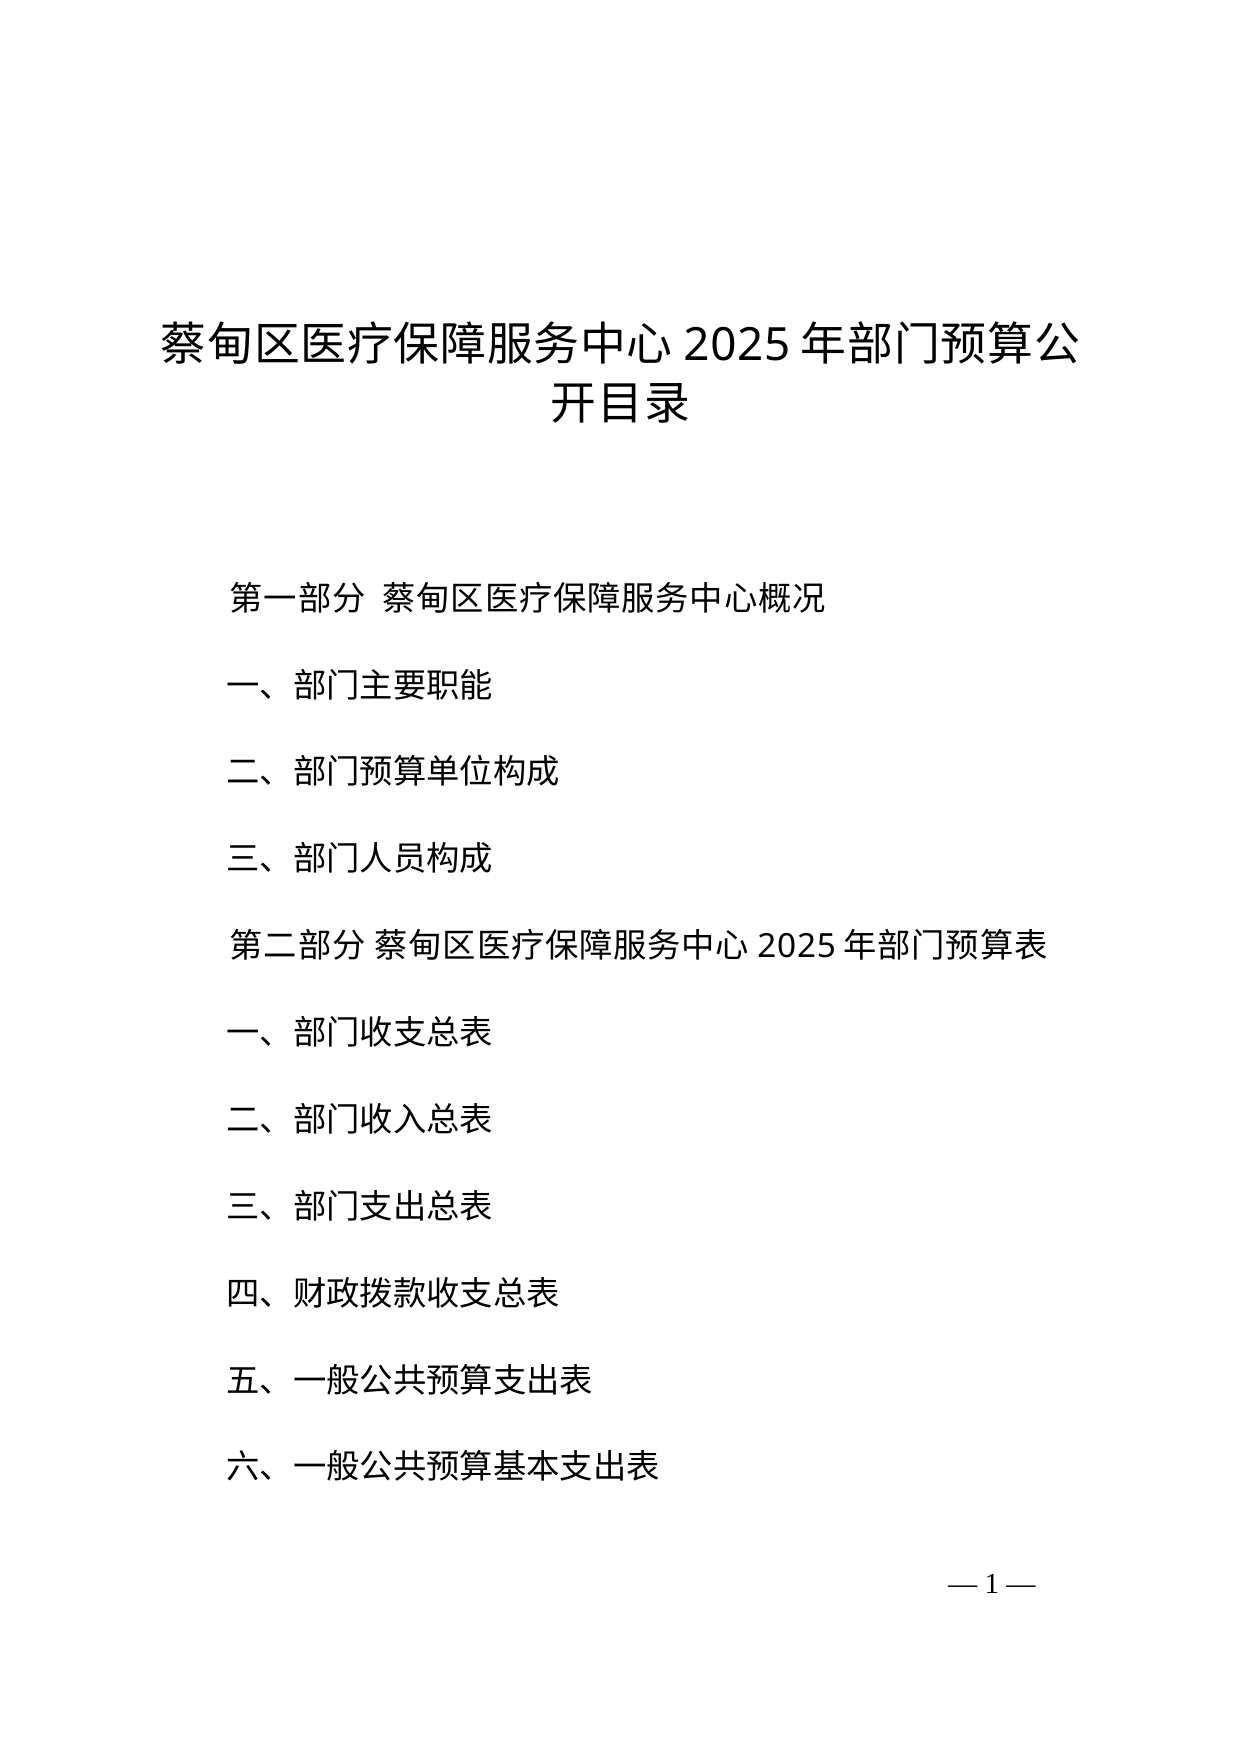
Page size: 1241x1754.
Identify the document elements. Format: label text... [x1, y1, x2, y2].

text 三、部门人员构成 [159, 824, 1081, 889]
text 二、部门预算单位构成 [159, 737, 1081, 802]
text 六、一般公共预算基本支出表 [159, 1432, 1081, 1497]
text 一、部门主要职能 [159, 650, 1081, 715]
text 蔡甸区医疗保障服务中心2025年部门预算公开目录 [159, 314, 1081, 431]
text 第二部分 蔡甸区医疗保障服务中心2025年部门预算表 [159, 911, 1081, 976]
text 三、部门支出总表 [159, 1171, 1081, 1236]
text 五、一般公共预算支出表 [159, 1345, 1081, 1410]
text 四、财政拨款收支总表 [159, 1258, 1081, 1323]
text 二、部门收入总表 [159, 1084, 1081, 1149]
text 第一部分 蔡甸区医疗保障服务中心概况 [159, 563, 1081, 628]
text 一、部门收支总表 [159, 997, 1081, 1062]
